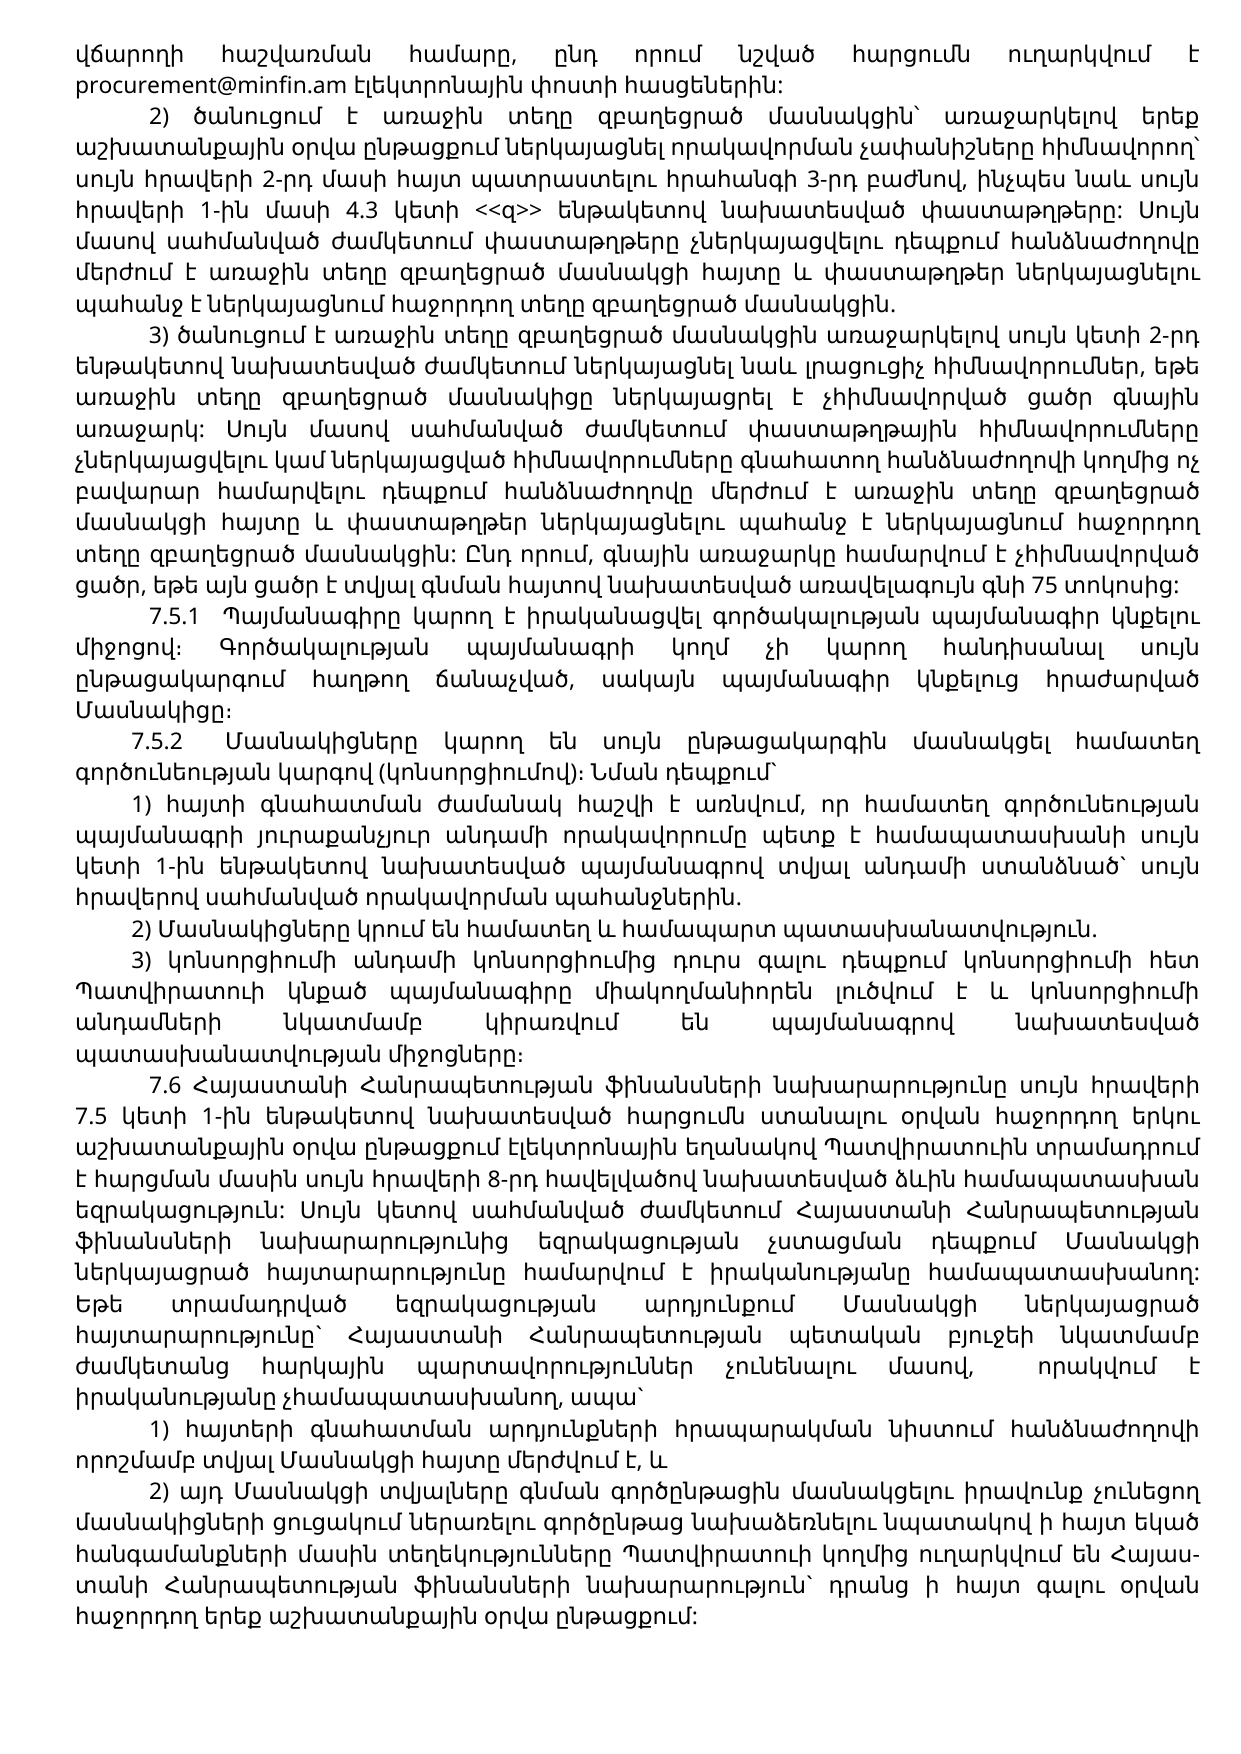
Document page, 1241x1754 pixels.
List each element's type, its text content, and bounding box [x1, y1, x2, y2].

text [75, 37, 1200, 100]
text 2) այդ Մասնակցի տվյալները գնման գործընթացին մասնակցելու իրավունք չունեցող մասնակիցների ցուցակում ներառելու գործընթաց նախաձեռնելու նպատակով ի հայտ եկած հանգամանքների մասին տեղեկությունները Պատվիրատուի կողմից ուղարկվում են Հայաստանի Հանրապետության ֆինանսների նախարարություն` դրանց ի հայտ գալու օրվան հաջորդող երեք աշխատանքային օրվա ընթացքում: [75, 1475, 1200, 1631]
text 2) ծանուցում է առաջին տեղը զբաղեցրած մասնակցին՝ առաջարկելով երեք աշխատանքային օրվա ընթացքում ներկայացնել որակավորման չափանիշները հիմնավորող՝ սույն հրավերի 2-րդ մասի հայտ պատրաստելու հրահանգի 3-րդ բաժնով, ինչպես նաև սույն հրավերի 1-ին մասի 4.3 կետի <<զ>> ենթակետով նախատեսված փաստաթղթերը: Սույն մասով սահմանված ժամկետում փաստաթղթերը չներկայացվելու դեպքում հանձնաժողովը մերժում է առաջին տեղը զբաղեցրած մասնակցի հայտը և փաստաթղթեր ներկայացնելու պահանջ է ներկայացնում հաջորդող տեղը զբաղեցրած մասնակցին. [75, 100, 1200, 319]
text 7.6 Հայաստանի Հանրապետության ֆինանսների նախարարությունը սույն հրավերի 7.5 կետի 1-ին ենթակետով նախատեսված հարցումն ստանալու օրվան հաջորդող երկու աշխատանքային օրվա ընթացքում էլեկտրոնային եղանակով Պատվիրատուին տրամադրում է հարցման մասին սույն հրավերի 8-րդ հավելվածով նախատեսված ձևին համապատասխան եզրակացություն: Սույն կետով սահմանված ժամկետում Հայաստանի Հանրապետության ֆինանսների նախարարությունից եզրակացության չստացման դեպքում Մասնակցի ներկայացրած հայտարարությունը համարվում է իրականությանը համապատասխանող: Եթե տրամադրված եզրակացության արդյունքում Մասնակցի ներկայացրած հայտարարությունը` Հայաստանի Հանրապետության պետական բյուջեի նկատմամբ ժամկետանց հարկային պարտավորություններ չունենալու մասով, որակվում է իրականությանը չհամապատասխանող, ապա` [75, 1069, 1200, 1412]
text 3) կոնսորցիումի անդամի կոնսորցիումից դուրս գալու դեպքում կոնսորցիումի հետ Պատվիրատուի կնքած պայմանագիրը միակողմանիորեն լուծվում է և կոնսորցիումի անդամների նկատմամբ կիրառվում են պայմանագրով նախատեսված պատասխանատվության միջոցները։ [75, 944, 1200, 1069]
text 7.5.2 Մասնակիցները կարող են սույն ընթացակարգին մասնակցել համատեղ գործունեության կարգով (կոնսորցիումով)։ Նման դեպքում` [75, 725, 1200, 787]
text 1) հայտի գնահատման ժամանակ հաշվի է առնվում, որ համատեղ գործունեության պայմանագրի յուրաքանչյուր անդամի որակավորումը պետք է համապատասխանի սույն կետի 1-ին ենթակետով նախատեսված պայմանագրով տվյալ անդամի ստանձնած` սույն հրավերով սահմանված որակավորման պահանջներին. [75, 787, 1200, 912]
text 3) ծանուցում է առաջին տեղը զբաղեցրած մասնակցին առաջարկելով սույն կետի 2-րդ ենթակետով նախատեսված ժամկետում ներկայացնել նաև լրացուցիչ հիմնավորումներ, եթե առաջին տեղը զբաղեցրած մասնակիցը ներկայացրել է չհիմնավորված ցածր գնային առաջարկ: Սույն մասով սահմանված ժամկետում փաստաթղթային հիմնավորումները չներկայացվելու կամ ներկայացված հիմնավորումները գնահատող հանձնաժողովի կողմից ոչ բավարար համարվելու դեպքում հանձնաժողովը մերժում է առաջին տեղը զբաղեցրած մասնակցի հայտը և փաստաթղթեր ներկայացնելու պահանջ է ներկայացնում հաջորդող տեղը զբաղեցրած մասնակցին: Ընդ որում, գնային առաջարկը համարվում է չհիմնավորված ցածր, եթե այն ցածր է տվյալ գնման հայտով նախատեսված առավելագույն գնի 75 տոկոսից: [75, 319, 1200, 600]
text 2) Մասնակիցները կրում են համատեղ և համապարտ պատասխանատվություն. [75, 912, 1200, 944]
text 1) հայտերի գնահատման արդյունքների հրապարակման նիստում հանձնաժողովի որոշմամբ տվյալ Մասնակցի հայտը մերժվում է, և [75, 1412, 1200, 1475]
text 7.5.1 Պայմանագիրը կարող է իրականացվել գործակալության պայմանագիր կնքելու միջոցով։ Գործակալության պայմանագրի կողմ չի կարող հանդիսանալ սույն ընթացակարգում հաղթող ճանաչված, սակայն պայմանագիր կնքելուց հրաժարված Մասնակիցը։ [75, 600, 1200, 725]
